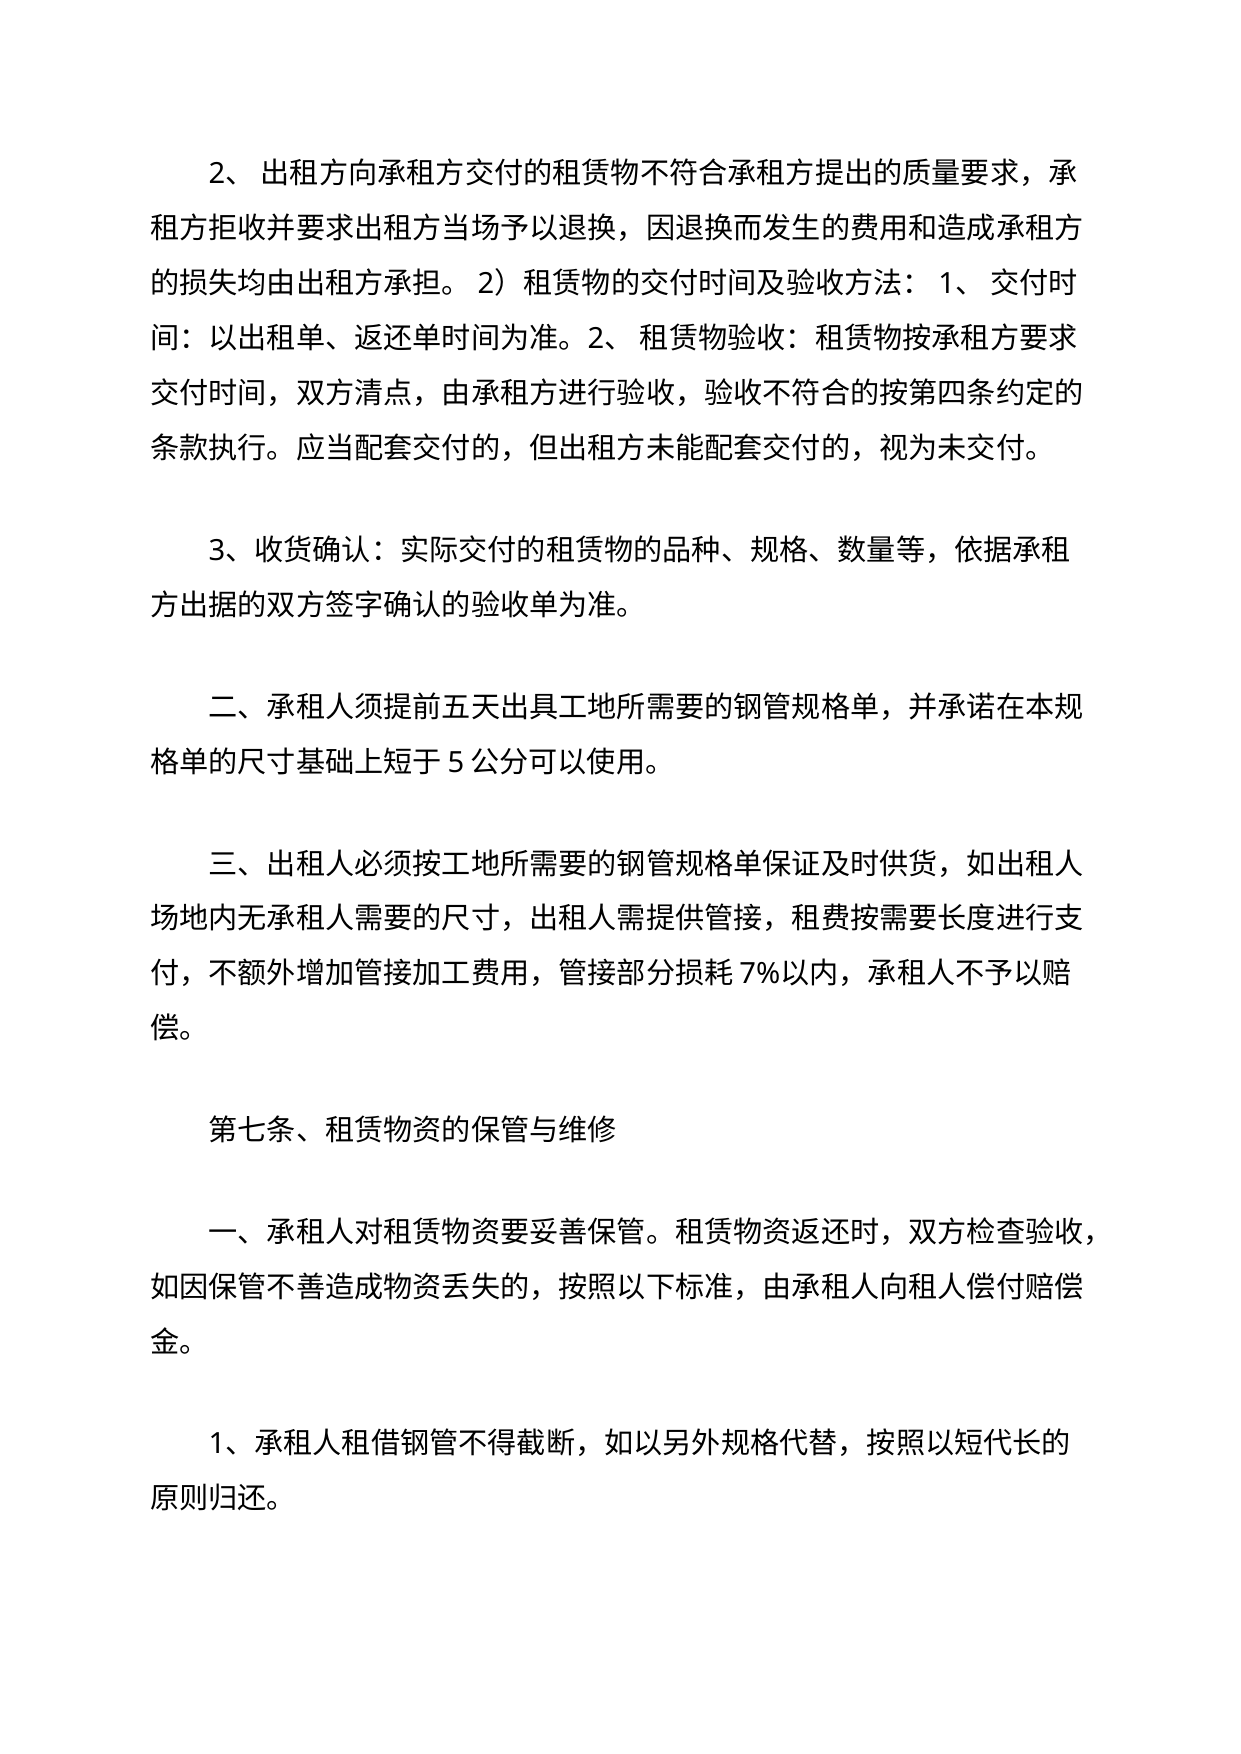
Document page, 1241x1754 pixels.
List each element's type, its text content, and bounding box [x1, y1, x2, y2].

text 1、承租人租借钢管不得截断，如以另外规格代替，按照以短代长的原则归还。 [150, 1420, 1090, 1517]
text 第七条、租赁物资的保管与维修 [150, 1107, 1090, 1149]
text 一、承租人对租赁物资要妥善保管。租赁物资返还时，双方检查验收，如因保管不善造成物资丢失的，按照以下标准，由承租人向租人偿付赔偿金。 [150, 1208, 1090, 1361]
text 2、 出租方向承租方交付的租赁物不符合承租方提出的质量要求，承租方拒收并要求出租方当场予以退换，因退换而发生的费用和造成承租方的损失均由出租方承担。 2）租赁物的交付时间及验收方法： 1、 交付时间：以出租单、返还单时间为准。2、 租赁物验收：租赁物按承租方要求交付时间，双方清点，由承租方进行验收，验收不符合的按第四条约定的条款执行。应当配套交付的，但出租方未能配套交付的，视为未交付。 [150, 150, 1090, 467]
text 3、收货确认：实际交付的租赁物的品种、规格、数量等，依据承租方出据的双方签字确认的验收单为准。 [150, 527, 1090, 624]
text 二、承租人须提前五天出具工地所需要的钢管规格单，并承诺在本规格单的尺寸基础上短于5公分可以使用。 [150, 683, 1090, 781]
text 三、出租人必须按工地所需要的钢管规格单保证及时供货，如出租人场地内无承租人需要的尺寸，出租人需提供管接，租费按需要长度进行支付，不额外增加管接加工费用，管接部分损耗7%以内，承租人不予以赔偿。 [150, 840, 1090, 1047]
